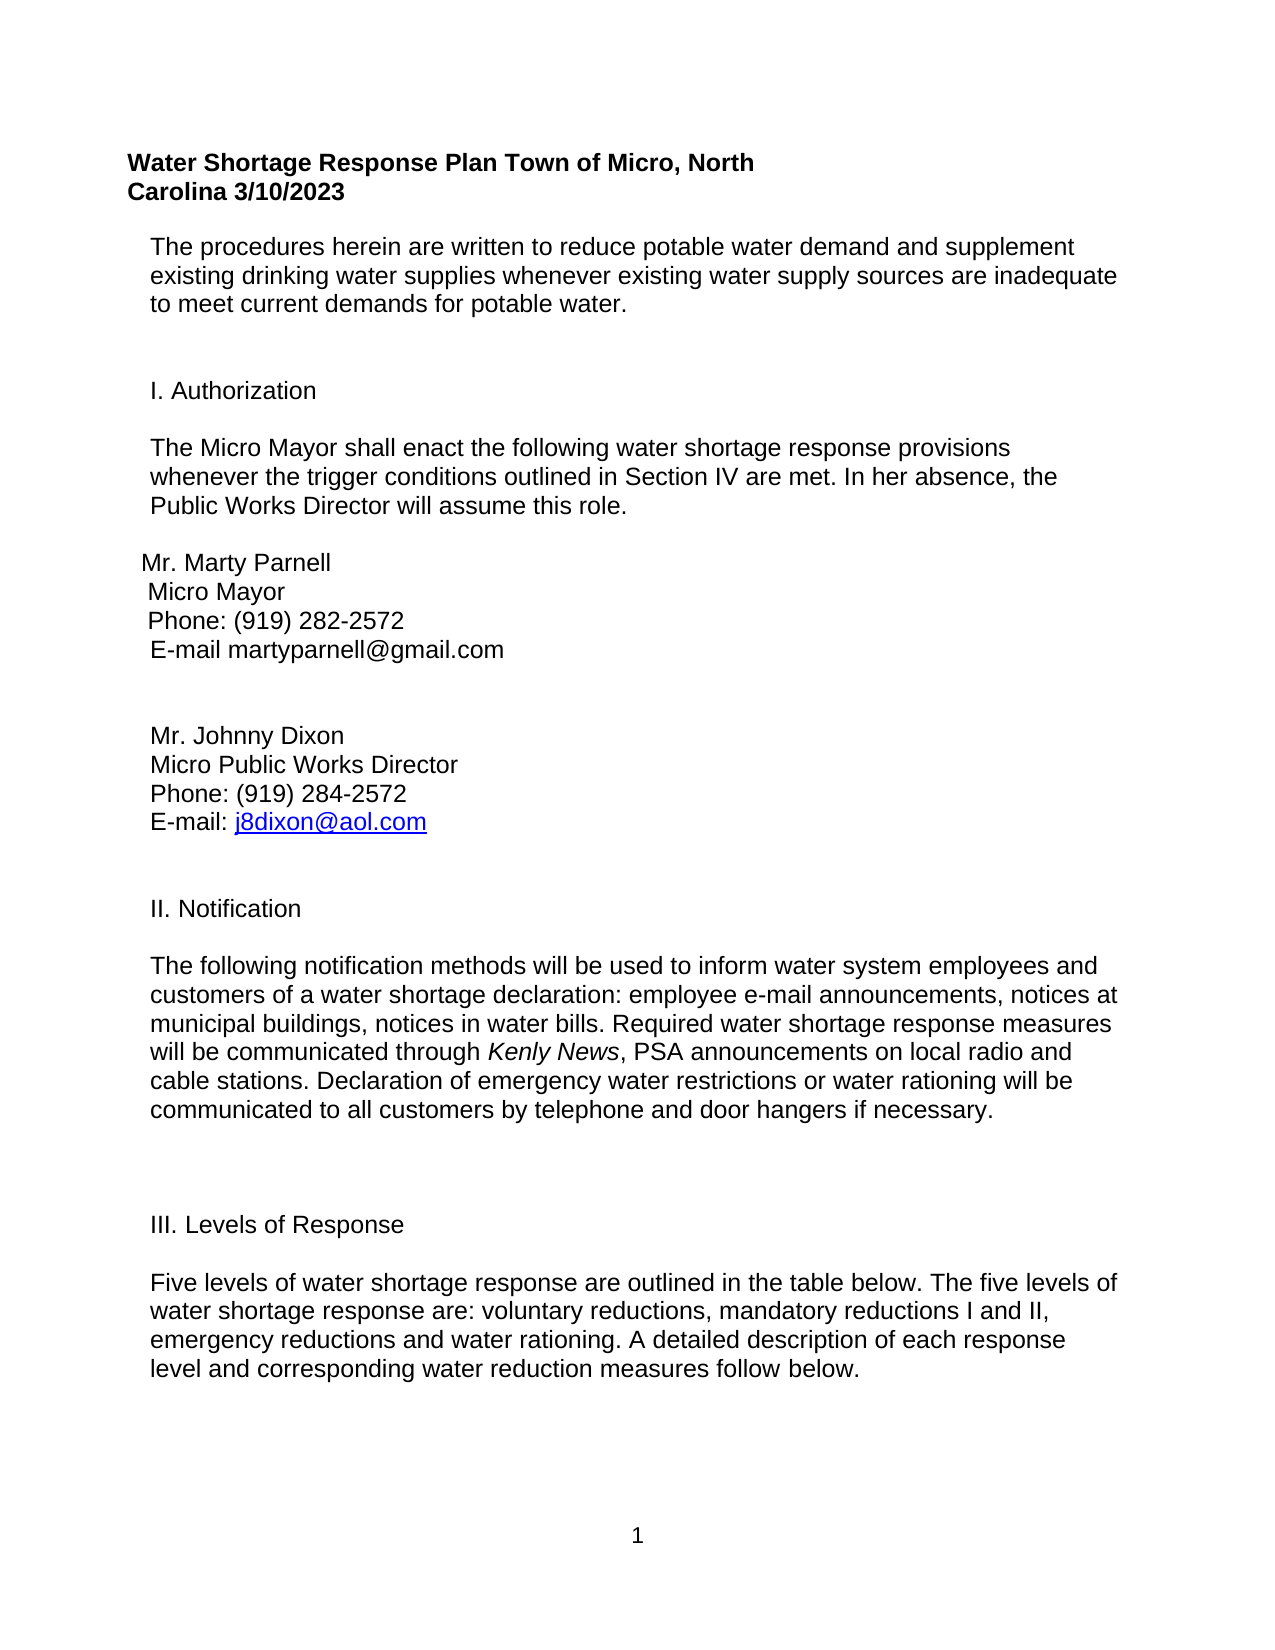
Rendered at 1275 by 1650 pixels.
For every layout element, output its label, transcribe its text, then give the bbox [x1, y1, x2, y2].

text E-mail: j8dixon@aol.com [150, 807, 1150, 836]
text Micro Public Works Director Phone: (919) 284-2572 [150, 750, 461, 807]
text Mr. Marty Parnell [127, 548, 409, 577]
text Phone: (919) 282-2572 [147, 606, 409, 635]
list Notification [150, 894, 1150, 922]
text The following notification methods will be used to inform water system employees and customers of a water shortage declaration: employee e-mail announcements, notices at municipal buildings, notices in water bills. Required water shortage response measures will be communicated through Kenly News, PSA announcements on local radio and cable stations. Declaration of emergency water restrictions or water rationing will be communicated to all customers by telephone and door hangers if necessary. [150, 951, 1121, 1124]
list Authorization [150, 376, 1150, 405]
text The procedures herein are written to reduce potable water demand and supplement existing drinking water supplies whenever existing water supply sources are inadequate to meet current demands for potable water. [150, 232, 1121, 318]
list Levels of Response [150, 1210, 1150, 1239]
text Water Shortage Response Plan Town of Micro, North Carolina 3/10/2023 [127, 148, 828, 206]
text Micro Mayor [147, 577, 409, 606]
text Mr. Johnny Dixon [150, 721, 1150, 750]
text The Micro Mayor shall enact the following water shortage response provisions whenever the trigger conditions outlined in Section IV are met. In her absence, the Public Works Director will assume this role. [150, 433, 1071, 520]
text E-mail martyparnell@gmail.com [150, 635, 1150, 663]
text Five levels of water shortage response are outlined in the table below. The five levels of water shortage response are: voluntary reductions, mandatory reductions I and II, emergency reductions and water rationing. A detailed description of each response level and corresponding water reduction measures follow below. [150, 1268, 1119, 1383]
